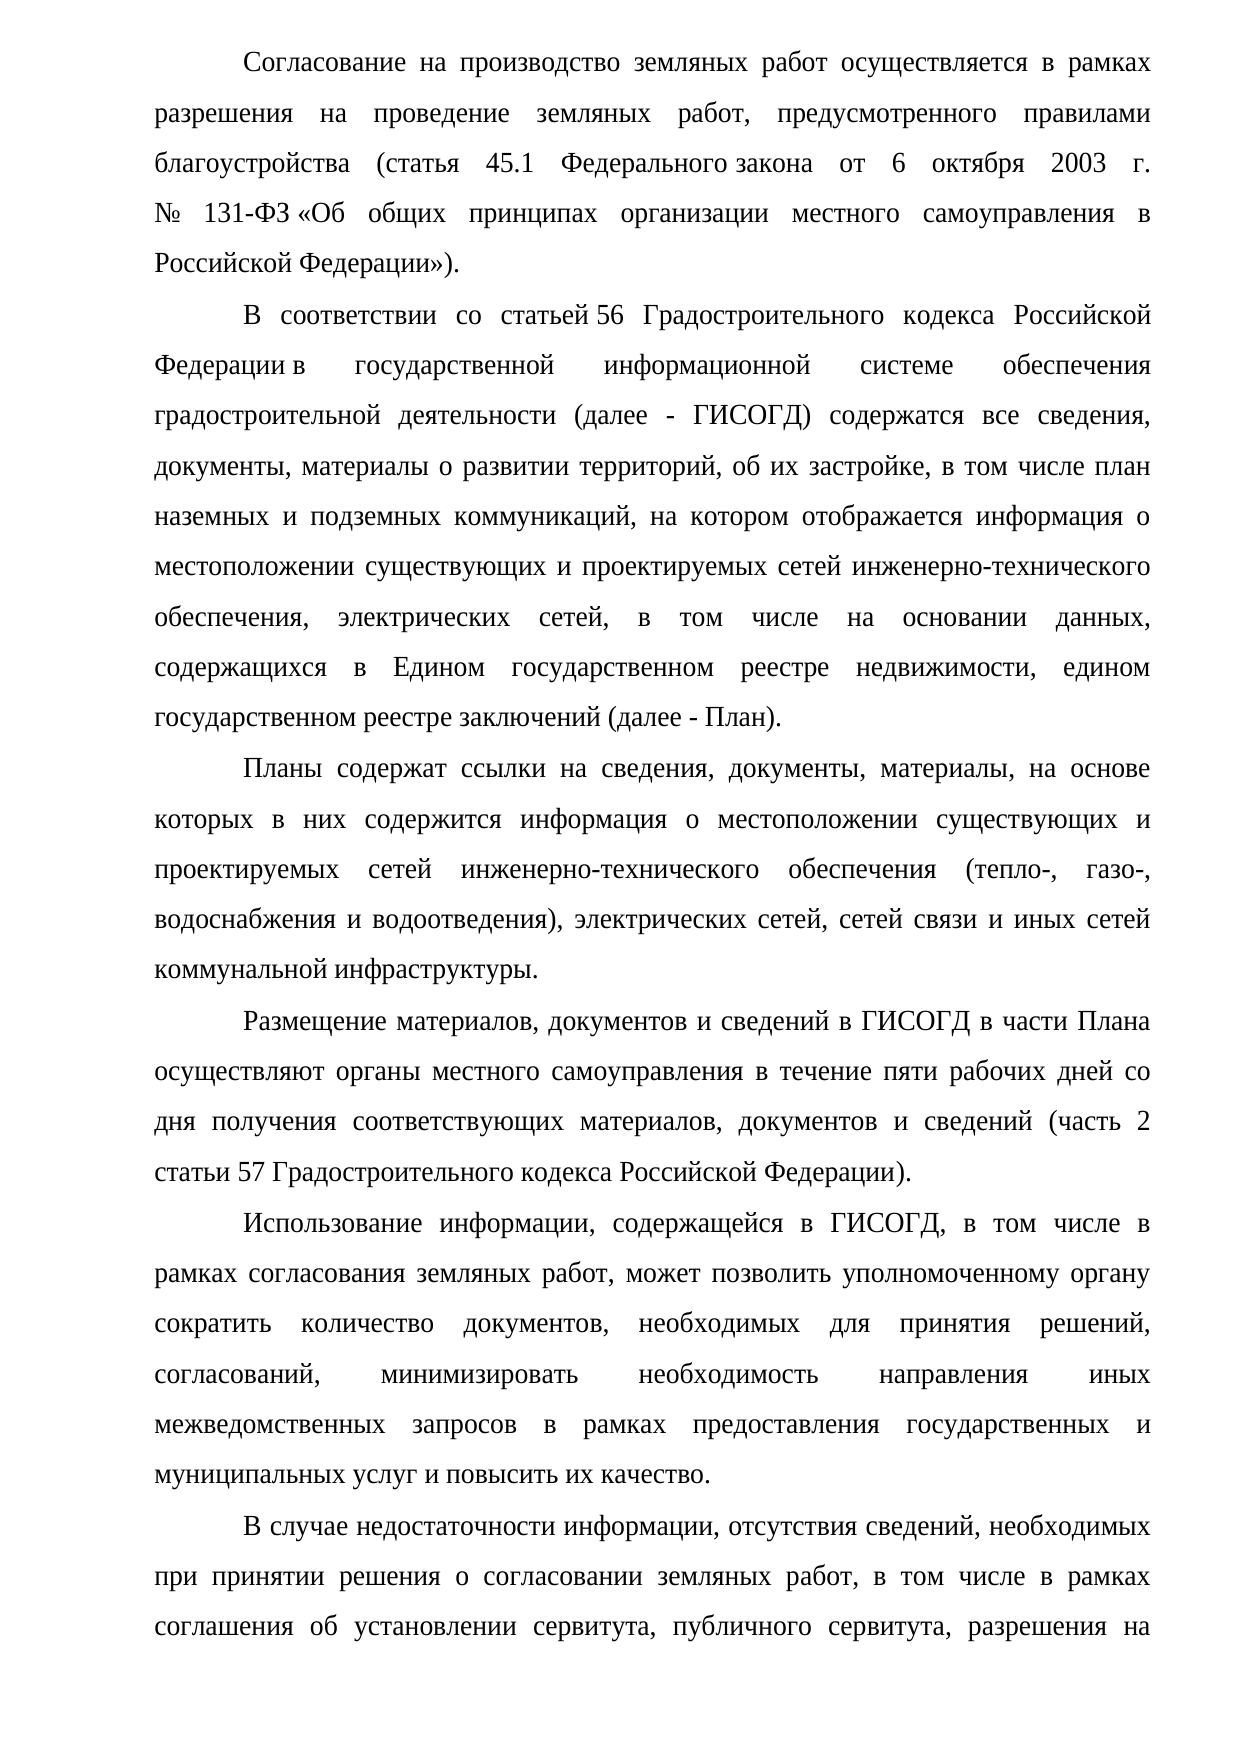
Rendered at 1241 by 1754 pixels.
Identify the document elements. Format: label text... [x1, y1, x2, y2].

list Планы содержат ссылки на сведения, документы, материалы, на основе которых в них содержится информация о местоположении существующих и проектируемых сетей инженерно-технического обеспечения (тепло-, газо-, водоснабжения и водоотведения), электрических сетей, сетей связи и иных сетей коммунальной инфраструктуры. [154, 750, 1152, 985]
list Согласование на производство земляных работ осуществляется в рамках разрешения на проведение земляных работ, предусмотренного правилами благоустройства (статья 45.1 Федерального закона от 6 октября 2003 г. № 131-ФЗ «Об общих принципах организации местного самоуправления в Российской Федерации»). [154, 44, 1152, 279]
list Размещение материалов, документов и сведений в ГИСОГД в части Плана осуществляют органы местного самоуправления в течение пяти рабочих дней со дня получения соответствующих материалов, документов и сведений (часть 2 статьи 57 Градостроительного кодекса Российской Федерации). [154, 1003, 1152, 1187]
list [154, 1508, 1152, 1642]
list Использование информации, содержащейся в ГИСОГД, в том числе в рамках согласования земляных работ, может позволить уполномоченному органу сократить количество документов, необходимых для принятия решений, согласований, минимизировать необходимость направления иных межведомственных запросов в рамках предоставления государственных и муниципальных услуг и повысить их качество. [154, 1205, 1152, 1490]
list В соответствии со статьей 56 Градостроительного кодекса Российской Федерации в государственной информационной системе обеспечения градостроительной деятельности (далее - ГИСОГД) содержатся все сведения, документы, материалы о развитии территорий, об их застройке, в том числе план наземных и подземных коммуникаций, на котором отображается информация о местоположении существующих и проектируемых сетей инженерно-технического обеспечения, электрических сетей, в том числе на основании данных, содержащихся в Едином государственном реестре недвижимости, едином государственном реестре заключений (далее - План). [154, 297, 1152, 733]
